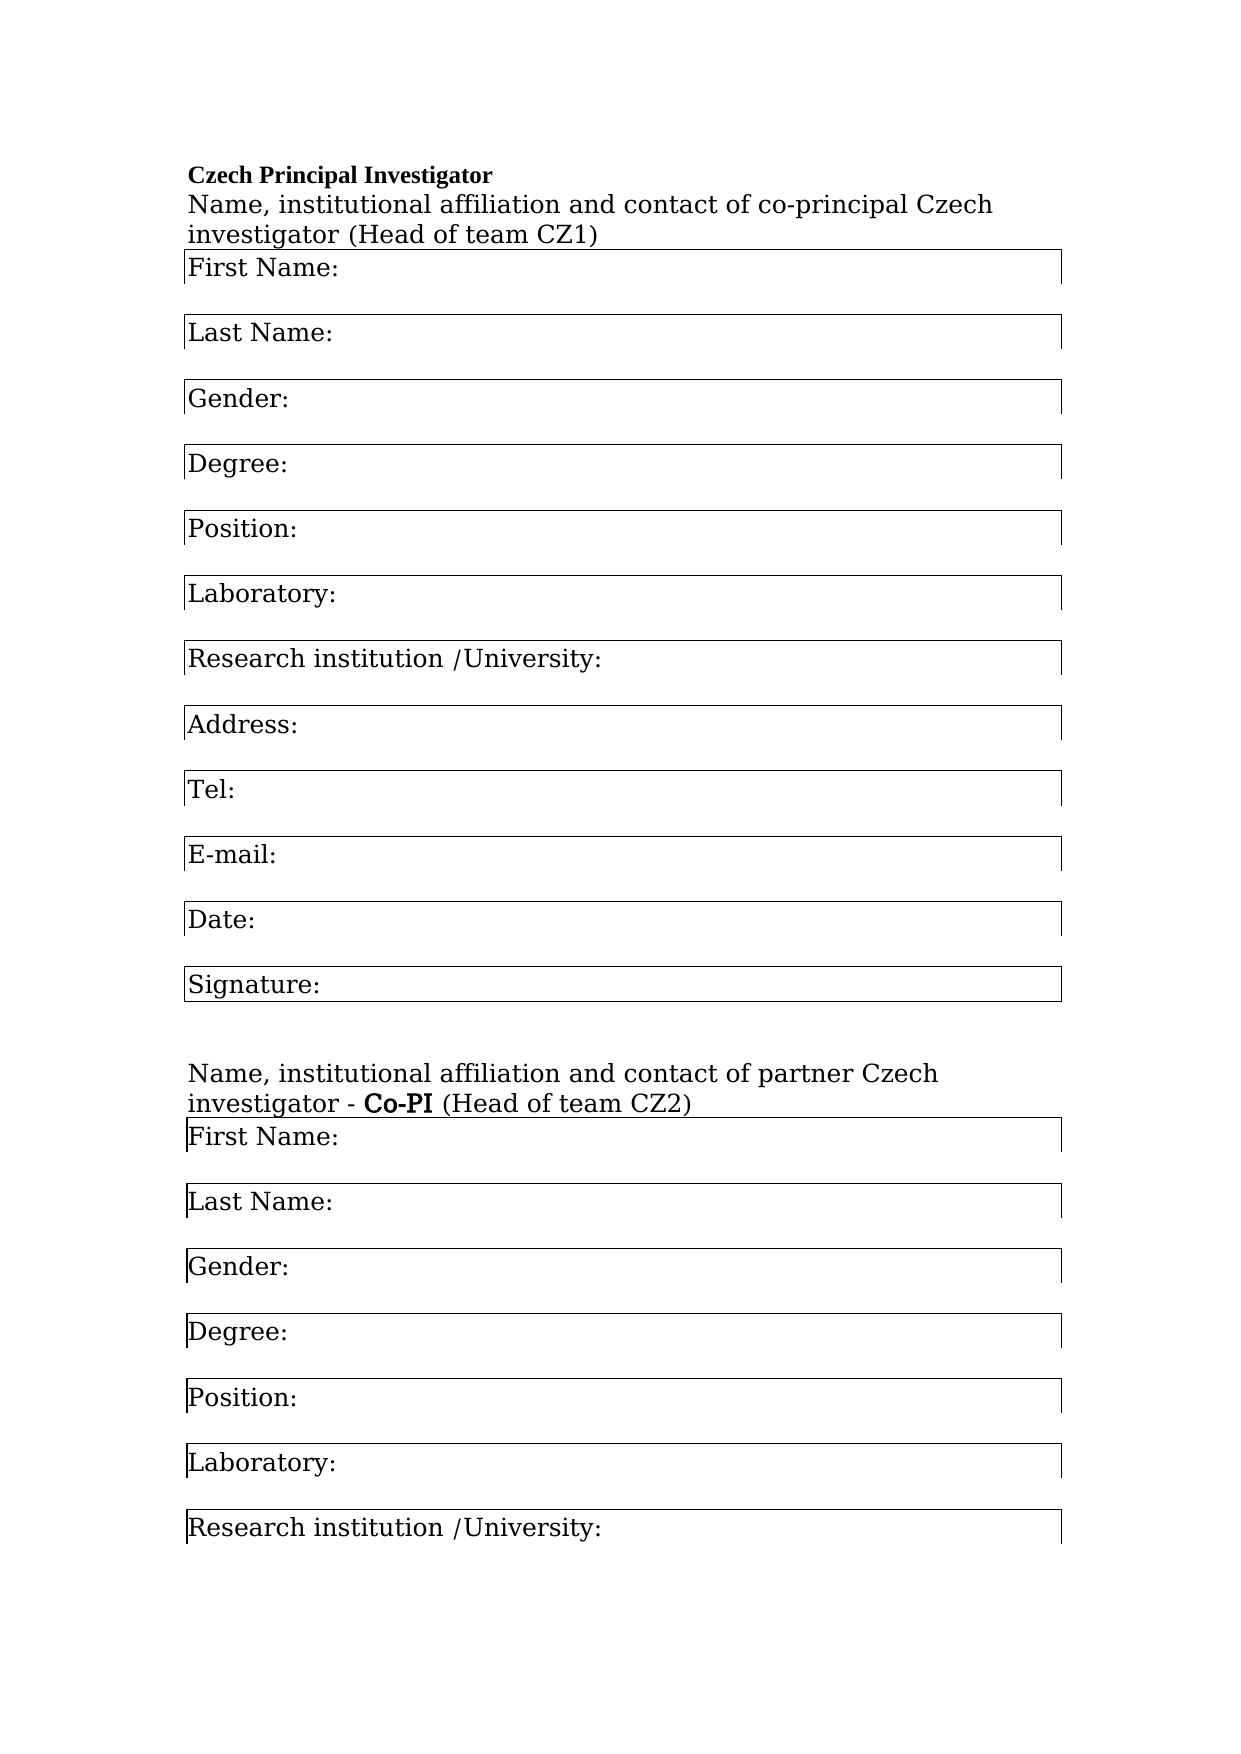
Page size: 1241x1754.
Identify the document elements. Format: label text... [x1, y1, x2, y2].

text First Name: [185, 250, 1061, 284]
text Gender: [185, 380, 1061, 414]
text Laboratory: [185, 576, 1061, 610]
text Last Name: [185, 315, 1061, 349]
text Degree: [185, 445, 1061, 479]
text Laboratory: [188, 1444, 1061, 1478]
subtitle Czech Principal Investigator [187, 160, 1053, 189]
text Address: [185, 706, 1061, 740]
text Date: [185, 902, 1061, 936]
text Position: [188, 1379, 1061, 1413]
text Gender: [188, 1249, 1061, 1283]
text Signature: [185, 967, 1061, 1001]
text First Name: [188, 1118, 1061, 1152]
text Research institution /University: [188, 1510, 1061, 1544]
text Name, institutional affiliation and contact of co-principal Czech investigator (Head of team CZ1) [187, 189, 1073, 249]
text Tel: [185, 771, 1061, 806]
text Degree: [188, 1314, 1061, 1348]
text Research institution /University: [185, 641, 1061, 675]
text Last Name: [188, 1184, 1061, 1218]
text Name, institutional affiliation and contact of partner Czech investigator - Co-PI (Head of team CZ2) [187, 1057, 1073, 1117]
text E-mail: [185, 837, 1061, 871]
text Position: [185, 511, 1061, 545]
